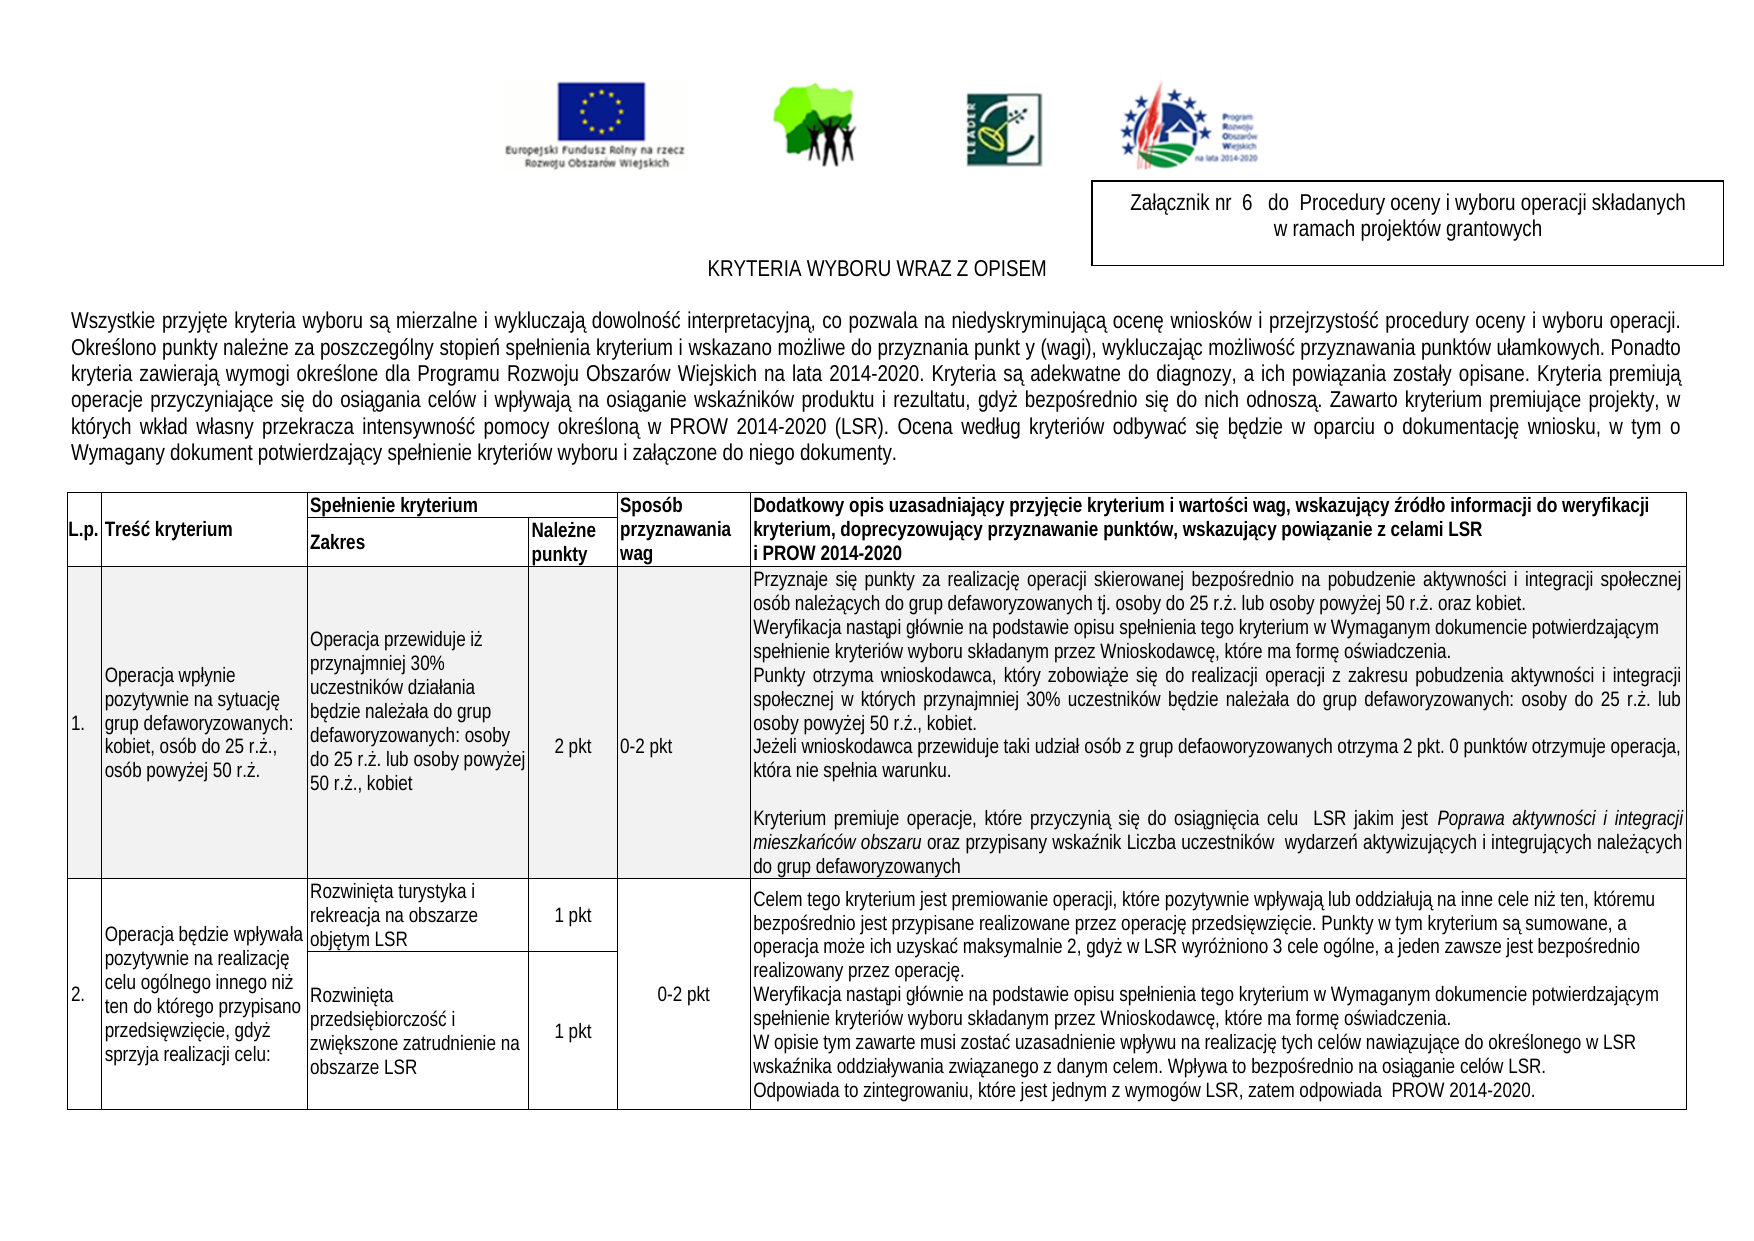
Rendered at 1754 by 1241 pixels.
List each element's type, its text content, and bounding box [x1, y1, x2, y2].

table_cell Operacja będzie wpływała pozytywnie na realizację celu ogólnego innego niż ten do którego przypisano przedsięwzięcie, gdyż sprzyja realizacji celu: [102, 879, 307, 1109]
table_cell Rozwinięta przedsiębiorczość i zwiększone zatrudnienie na obszarze LSR [308, 952, 528, 1109]
picture [472, 70, 1282, 176]
table_cell 2 pkt [529, 567, 617, 878]
table_cell Zakres [308, 518, 528, 566]
text KRYTERIA WYBORU WRAZ Z OPISEM [71, 254, 1683, 281]
table_header Dodatkowy opis uzasadniający przyjęcie kryterium i wartości wag, wskazujący źródło informacji do weryfikacji kryterium, doprecyzowujący przyznawanie punktów, wskazujący powiązanie z celami LSR i PROW 2014-2020 [751, 493, 1686, 566]
table_header Spełnienie kryterium [308, 493, 617, 517]
table_cell 1. [68, 567, 101, 878]
table_cell 1 pkt [529, 879, 617, 951]
table_cell Operacja przewiduje iż przynajmniej 30% uczestników działania będzie należała do grup defaworyzowanych: osoby do 25 r.ż. lub osoby powyżej 50 r.ż., kobiet [308, 567, 528, 878]
table_cell Przyznaje się punkty za realizację operacji skierowanej bezpośrednio na pobudzenie aktywności i integracji społecznej osób należących do grup defaworyzowanych tj. osoby do 25 r.ż. lub osoby powyżej 50 r.ż. oraz kobiet. Weryfikacja nastąpi głównie na podstawie opisu spełnienia tego kryterium w Wymaganym dokumencie potwierdzającym spełnienie kryteriów wyboru składanym przez Wnioskodawcę, które ma formę oświadczenia. Punkty otrzyma wnioskodawca, który zobowiąże się do realizacji operacji z zakresu pobudzenia aktywności i integracji społecznej w których przynajmniej 30% uczestników będzie należała do grup defaworyzowanych: osoby do 25 r.ż. lub osoby powyżej 50 r.ż., kobiet. Jeżeli wnioskodawca przewiduje taki udział osób z grup defaoworyzowanych otrzyma 2 pkt. 0 punktów otrzymuje operacja, która nie spełnia warunku. Kryterium premiuje operacje, które przyczynią się do osiągnięcia celu LSR jakim jest Poprawa aktywności i integracji mieszkańców obszaru oraz przypisany wskaźnik Liczba uczestników wydarzeń aktywizujących i integrujących należących do grup defaworyzowanych [751, 567, 1686, 878]
table_cell Należne punkty [529, 518, 617, 566]
table_header Sposób przyznawania wag [618, 493, 750, 566]
table_cell 1 pkt [529, 952, 617, 1109]
table_cell Celem tego kryterium jest premiowanie operacji, które pozytywnie wpływają lub oddziałują na inne cele niż ten, któremu bezpośrednio jest przypisane realizowane przez operację przedsięwzięcie. Punkty w tym kryterium są sumowane, a operacja może ich uzyskać maksymalnie 2, gdyż w LSR wyróżniono 3 cele ogólne, a jeden zawsze jest bezpośrednio realizowany przez operację. Weryfikacja nastąpi głównie na podstawie opisu spełnienia tego kryterium w Wymaganym dokumencie potwierdzającym spełnienie kryteriów wyboru składanym przez Wnioskodawcę, które ma formę oświadczenia. W opisie tym zawarte musi zostać uzasadnienie wpływu na realizację tych celów nawiązujące do określonego w LSR wskaźnika oddziaływania związanego z danym celem. Wpływa to bezpośrednio na osiąganie celów LSR. Odpowiada to zintegrowaniu, które jest jednym z wymogów LSR, zatem odpowiada PROW 2014-2020. [751, 879, 1686, 1109]
text Wszystkie przyjęte kryteria wyboru są mierzalne i wykluczają dowolność interpretacyjną, co pozwala na niedyskryminującą ocenę wniosków i przejrzystość procedury oceny i wyboru operacji. Określono punkty należne za poszczególny stopień spełnienia kryterium i wskazano możliwe do przyznania punkt y (wagi), wykluczając możliwość przyznawania punktów ułamkowych. Ponadto kryteria zawierają wymogi określone dla Programu Rozwoju Obszarów Wiejskich na lata 2014-2020. Kryteria są adekwatne do diagnozy, a ich powiązania zostały opisane. Kryteria premiują operacje przyczyniające się do osiągania celów i wpływają na osiąganie wskaźników produktu i rezultatu, gdyż bezpośrednio się do nich odnoszą. Zawarto kryterium premiujące projekty, w których wkład własny przekracza intensywność pomocy określoną w PROW 2014-2020 (LSR). Ocena według kryteriów odbywać się będzie w oparciu o dokumentację wniosku, w tym o Wymagany dokument potwierdzający spełnienie kryteriów wyboru i załączone do niego dokumenty. [71, 307, 1683, 465]
table_cell Rozwinięta turystyka i rekreacja na obszarze objętym LSR [308, 879, 528, 951]
table_cell 0-2 pkt [618, 879, 750, 1109]
table_header L.p. [68, 493, 101, 566]
table_cell 2. [68, 879, 101, 1109]
table_cell 0-2 pkt [618, 567, 750, 878]
table_cell Operacja wpłynie pozytywnie na sytuację grup defaworyzowanych: kobiet, osób do 25 r.ż., osób powyżej 50 r.ż. [102, 567, 307, 878]
table_header Treść kryterium [102, 493, 307, 566]
